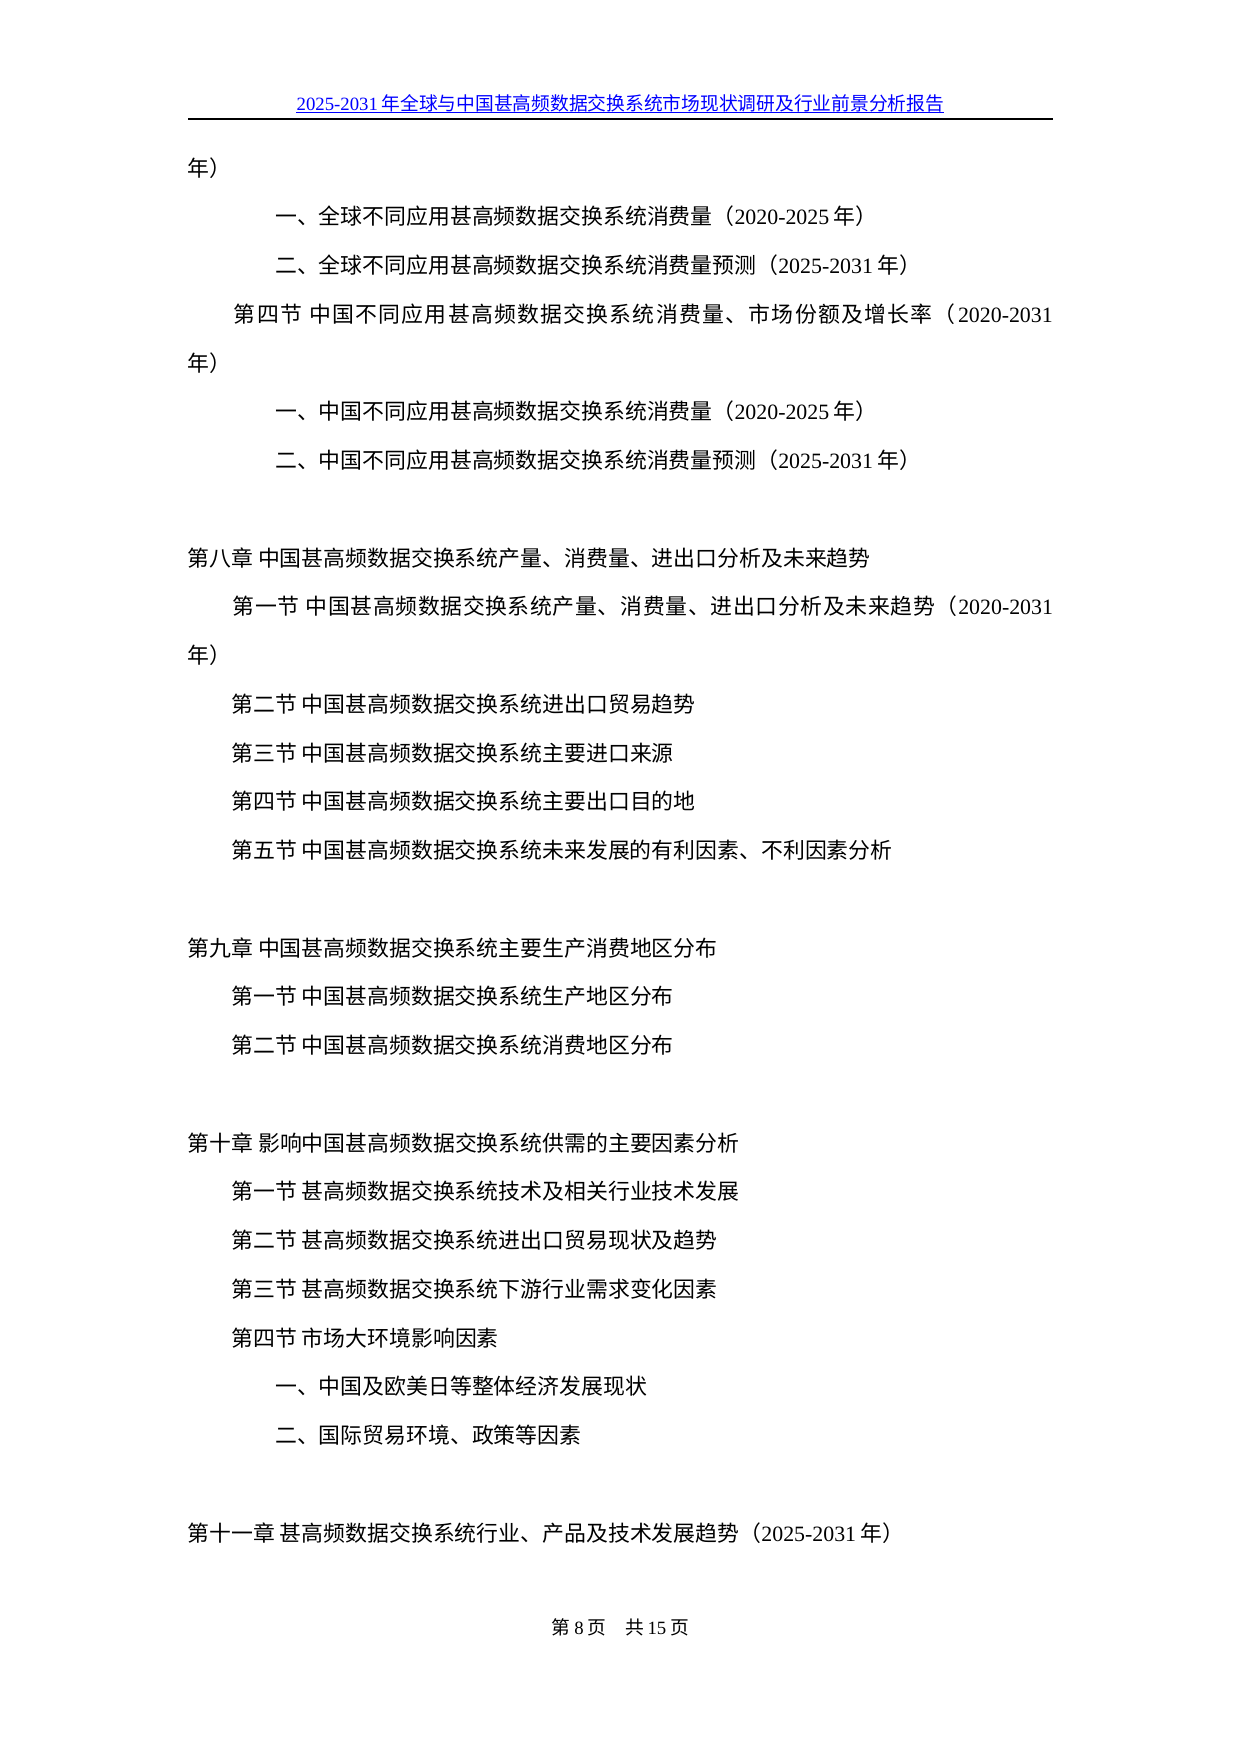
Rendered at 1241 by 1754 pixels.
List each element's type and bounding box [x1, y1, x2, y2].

text [187, 150, 1053, 1548]
